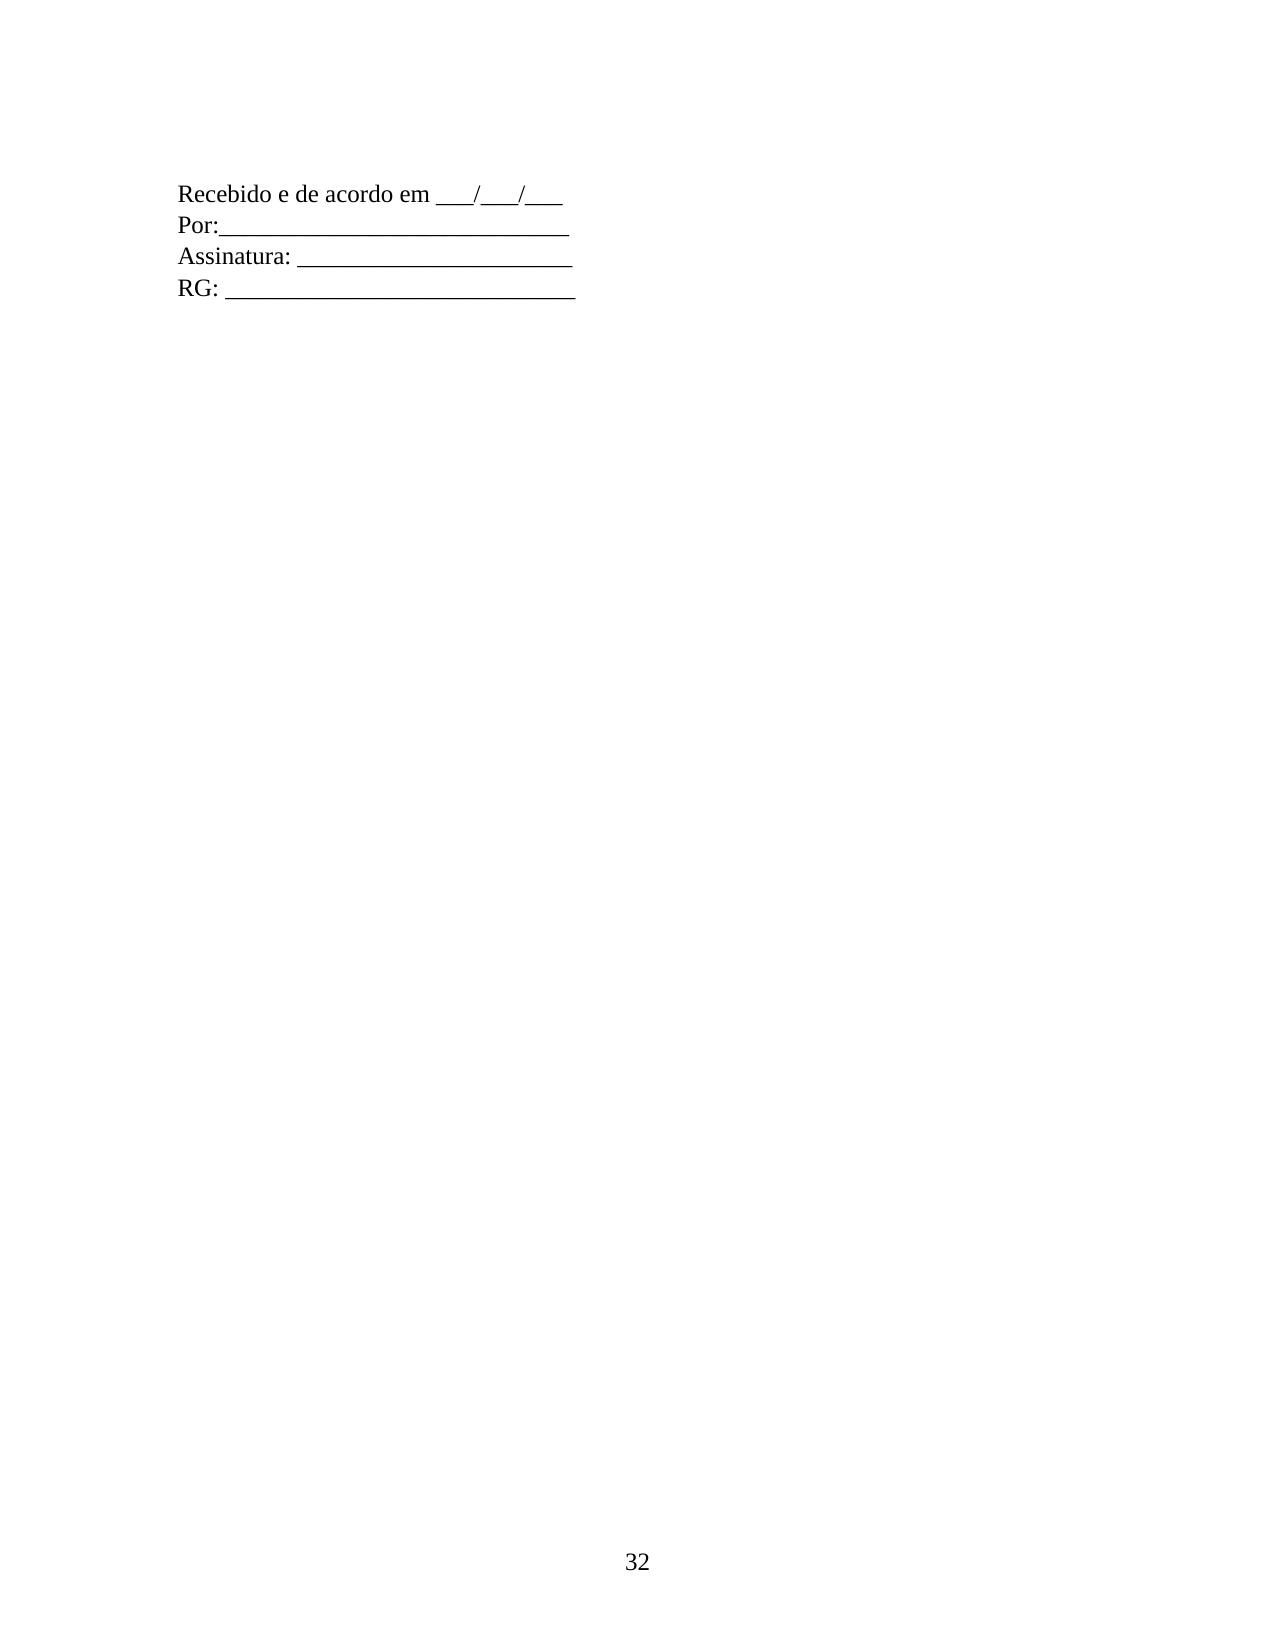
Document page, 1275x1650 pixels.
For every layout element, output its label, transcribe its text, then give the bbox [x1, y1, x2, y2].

text RG: ____________________________ [177, 271, 1098, 302]
text Assinatura: ______________________ [177, 240, 1098, 271]
text Recebido e de acordo em ___/___/___ [177, 177, 1098, 208]
text Por:____________________________ [177, 208, 1098, 240]
